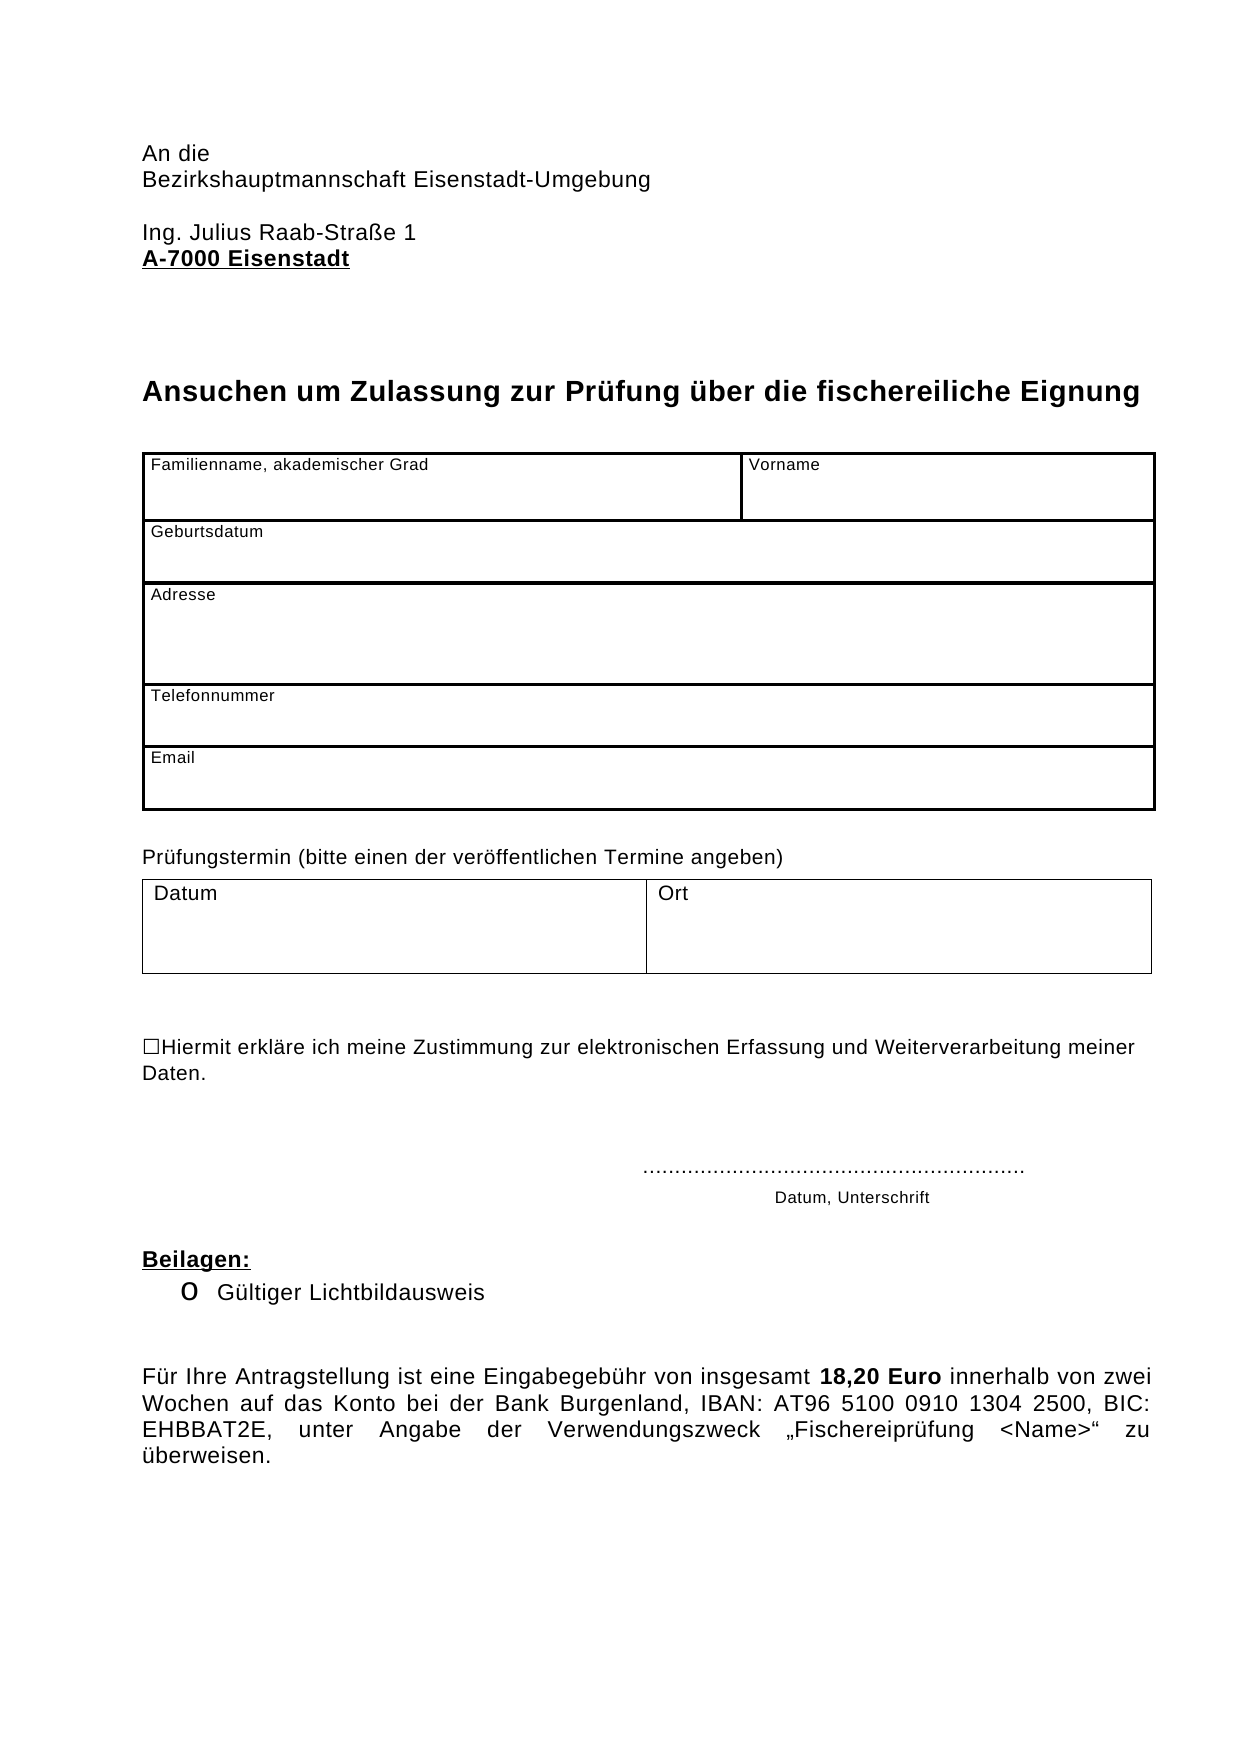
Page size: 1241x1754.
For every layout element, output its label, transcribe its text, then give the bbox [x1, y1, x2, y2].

text Ansuchen um Zulassung zur Prüfung über die fischereiliche Eignung [142, 374, 1152, 408]
table_cell Telefonnummer [145, 686, 1153, 745]
text An die [142, 139, 1152, 166]
list Gültiger Lichtbildausweis [179, 1273, 1152, 1310]
table_cell Geburtsdatum [145, 522, 1153, 581]
table_header Familienname, akademischer Grad [145, 455, 740, 519]
text Prüfungstermin (bitte einen der veröffentlichen Termine angeben) [142, 845, 1152, 869]
subtitle A-7000 Eisenstadt [142, 245, 1152, 271]
table_cell Email [145, 748, 1153, 807]
text Hiermit erkläre ich meine Zustimmung zur elektronischen Erfassung und Weiterverarbeitung meiner Daten. [142, 1032, 1152, 1085]
text Ing. Julius Raab-Straße 1 [142, 219, 1152, 245]
text Bezirkshauptmannschaft Eisenstadt-Umgebung [142, 166, 1152, 192]
table_cell Adresse [145, 585, 1153, 683]
text Beilagen: [142, 1246, 1152, 1273]
table_header Vorname [743, 455, 1153, 519]
text ............................................................ [142, 1153, 1152, 1177]
table_header Datum [143, 880, 646, 973]
text Datum, Unterschrift [142, 1188, 1152, 1207]
table_header Ort [647, 880, 1151, 973]
text Für Ihre Antragstellung ist eine Eingabegebühr von insgesamt 18,20 Euro innerhalb von zwei Wochen auf das Konto bei der Bank Burgenland, IBAN: AT96 5100 0910 1304 2500, BIC: EHBBAT2E, unter Angabe der Verwendungszweck „Fischereiprüfung <Name>“ zu überweisen. [142, 1363, 1152, 1468]
